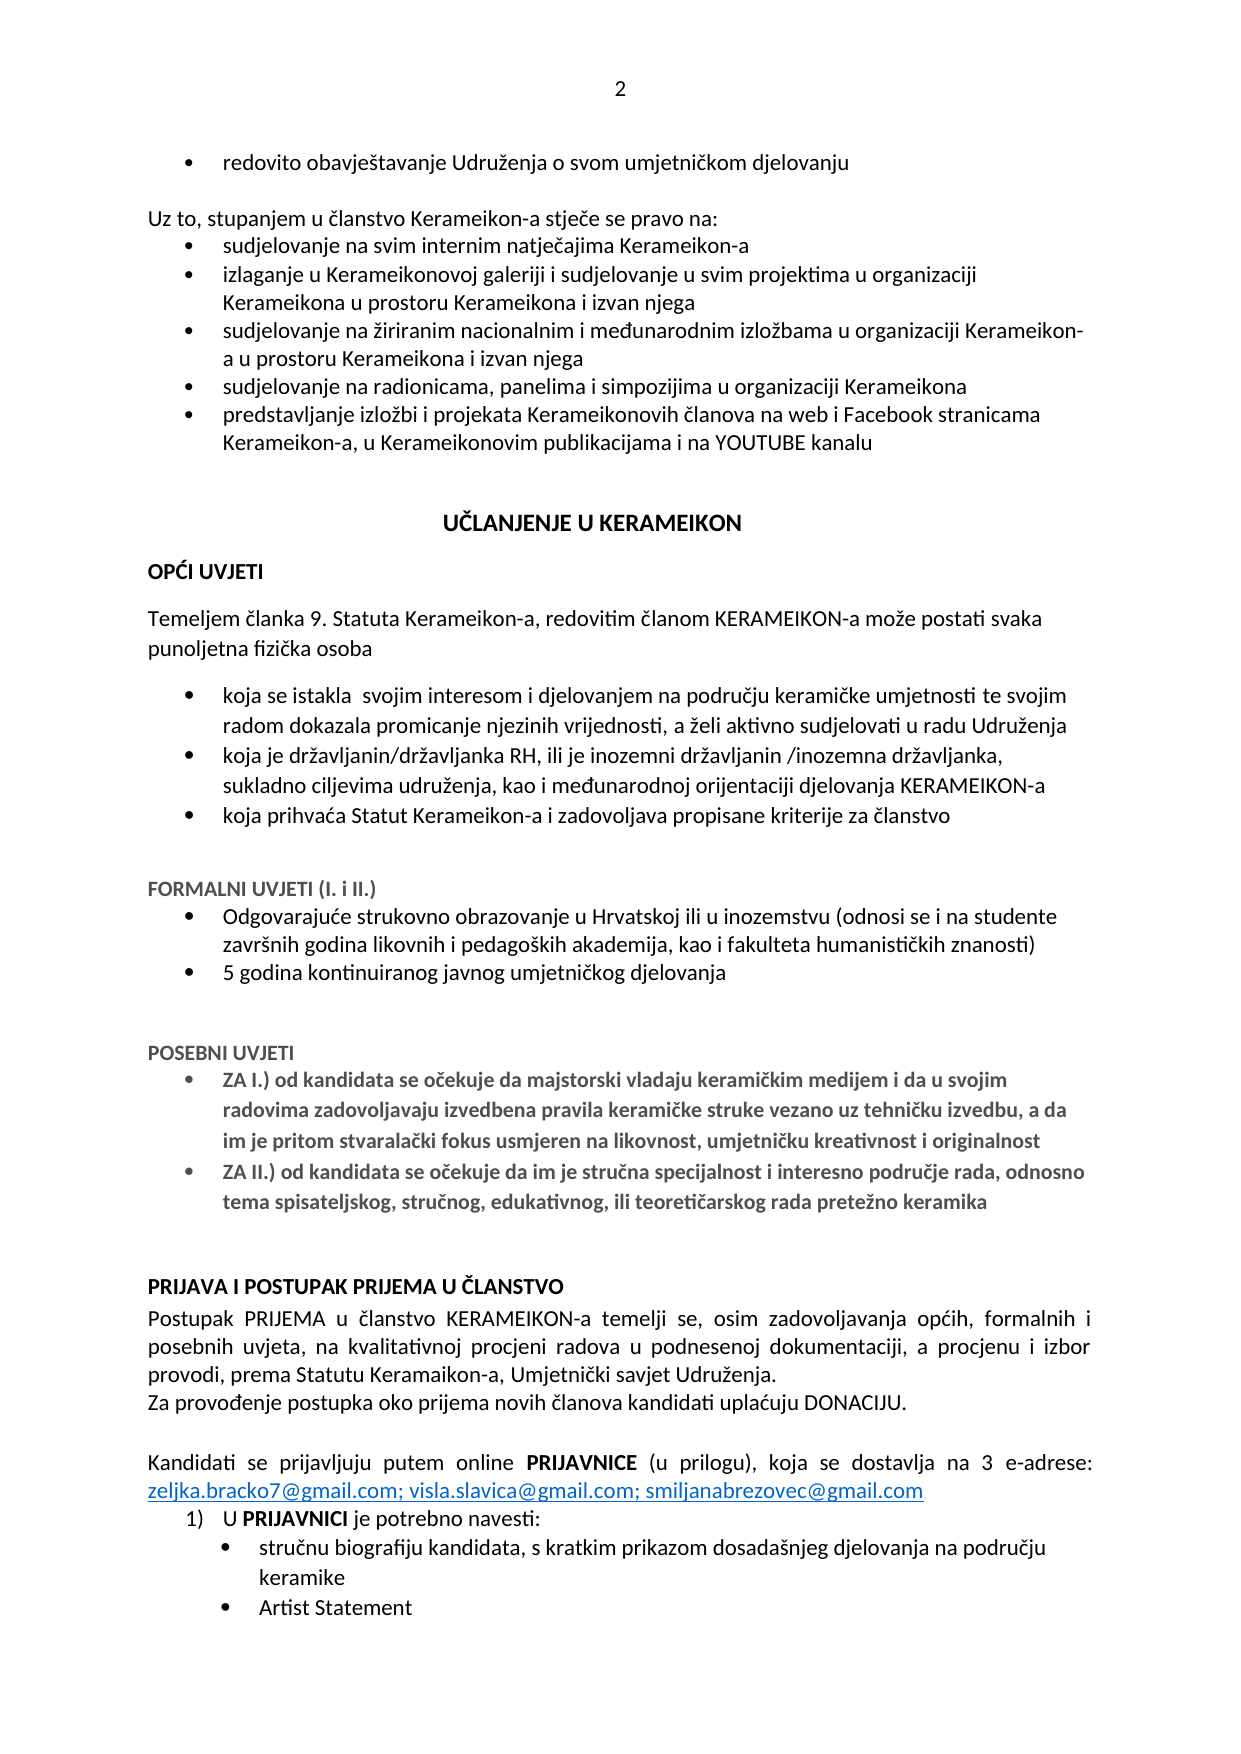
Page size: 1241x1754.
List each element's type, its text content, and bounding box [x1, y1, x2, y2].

list sudjelovanje na radionicama, panelima i simpozijima u organizaciji Kerameikona [185, 372, 1093, 400]
text Postupak PRIJEMA u članstvo KERAMEIKON-a temelji se, osim zadovoljavanja općih, formalnih i posebnih uvjeta, na kvalitativnoj procjeni radova u podnesenoj dokumentaciji, a procjenu i izbor provodi, prema Statutu Keramaikon-a, Umjetnički savjet Udruženja. [148, 1304, 1093, 1388]
list 5 godina kontinuiranog javnog umjetničkog djelovanja [185, 958, 1093, 986]
list U PRIJAVNICI je potrebno navesti: [185, 1504, 1093, 1533]
list Artist Statement [221, 1593, 1093, 1621]
list sudjelovanje na žiriranim nacionalnim i međunarodnim izložbama u organizaciji Kerameikon-a u prostoru Kerameikona i izvan njega [185, 316, 1093, 372]
text Za provođenje postupka oko prijema novih članova kandidati uplaćuju DONACIJU. [148, 1388, 1093, 1416]
list redovito obavještavanje Udruženja o svom umjetničkom djelovanju [185, 148, 1093, 176]
list koja prihvaća Statut Kerameikon-a i zadovoljava propisane kriterije za članstvo [185, 802, 1093, 830]
text OPĆI UVJETI [148, 557, 1093, 585]
list izlaganje u Kerameikonovoj galeriji i sudjelovanje u svim projektima u organizaciji Kerameikona u prostoru Kerameikona i izvan njega [185, 260, 1093, 316]
list koja se istakla svojim interesom i djelovanjem na području keramičke umjetnosti te svojim radom dokazala promicanje njezinih vrijednosti, a želi aktivno sudjelovati u radu Udruženja [185, 681, 1093, 739]
text Temeljem članka 9. Statuta Kerameikon-a, redovitim članom KERAMEIKON-a može postati svaka punoljetna fizička osoba [148, 604, 1093, 662]
list ZA II.) od kandidata se očekuje da im je stručna specijalnost i interesno područje rada, odnosno tema spisateljskog, stručnog, edukativnog, ili teoretičarskog rada pretežno keramika [185, 1158, 1093, 1215]
text POSEBNI UVJETI [148, 1039, 1093, 1066]
list ZA I.) od kandidata se očekuje da majstorski vladaju keramičkim medijem i da u svojim radovima zadovoljavaju izvedbena pravila keramičke struke vezano uz tehničku izvedbu, a da im je pritom stvaralački fokus usmjeren na likovnost, umjetničku kreativnost i originalnost [185, 1066, 1093, 1154]
list predstavljanje izložbi i projekata Kerameikonovih članova na web i Facebook stranicama Kerameikon-a, u Kerameikonovim publikacijama i na YOUTUBE kanalu [185, 400, 1093, 456]
list stručnu biografiju kandidata, s kratkim prikazom dosadašnjeg djelovanja na području keramike [221, 1533, 1093, 1591]
list Odgovarajuće strukovno obrazovanje u Hrvatskoj ili u inozemstvu (odnosi se i na studente završnih godina likovnih i pedagoških akademija, kao i fakulteta humanističkih znanosti) [185, 902, 1093, 958]
text FORMALNI UVJETI (I. i II.) [148, 875, 1093, 902]
list sudjelovanje na svim internim natječajima Kerameikon-a [185, 232, 1093, 260]
list koja je državljanin/državljanka RH, ili je inozemni državljanin /inozemna državljanka, sukladno ciljevima udruženja, kao i međunarodnoj orijentaciji djelovanja KERAMEIKON-a [185, 741, 1093, 799]
text UČLANJENJE U KERAMEIKON [369, 507, 1093, 538]
text PRIJAVA I POSTUPAK PRIJEMA U ČLANSTVO [148, 1272, 1093, 1300]
text Kandidati se prijavljuju putem online PRIJAVNICE (u prilogu), koja se dostavlja na 3 e-adrese: zeljka.bracko7@gmail.com; visla.slavica@gmail.com; smiljanabrezovec@gmail.com [148, 1448, 1093, 1504]
text Uz to, stupanjem u članstvo Kerameikon-a stječe se pravo na: [148, 204, 1093, 232]
